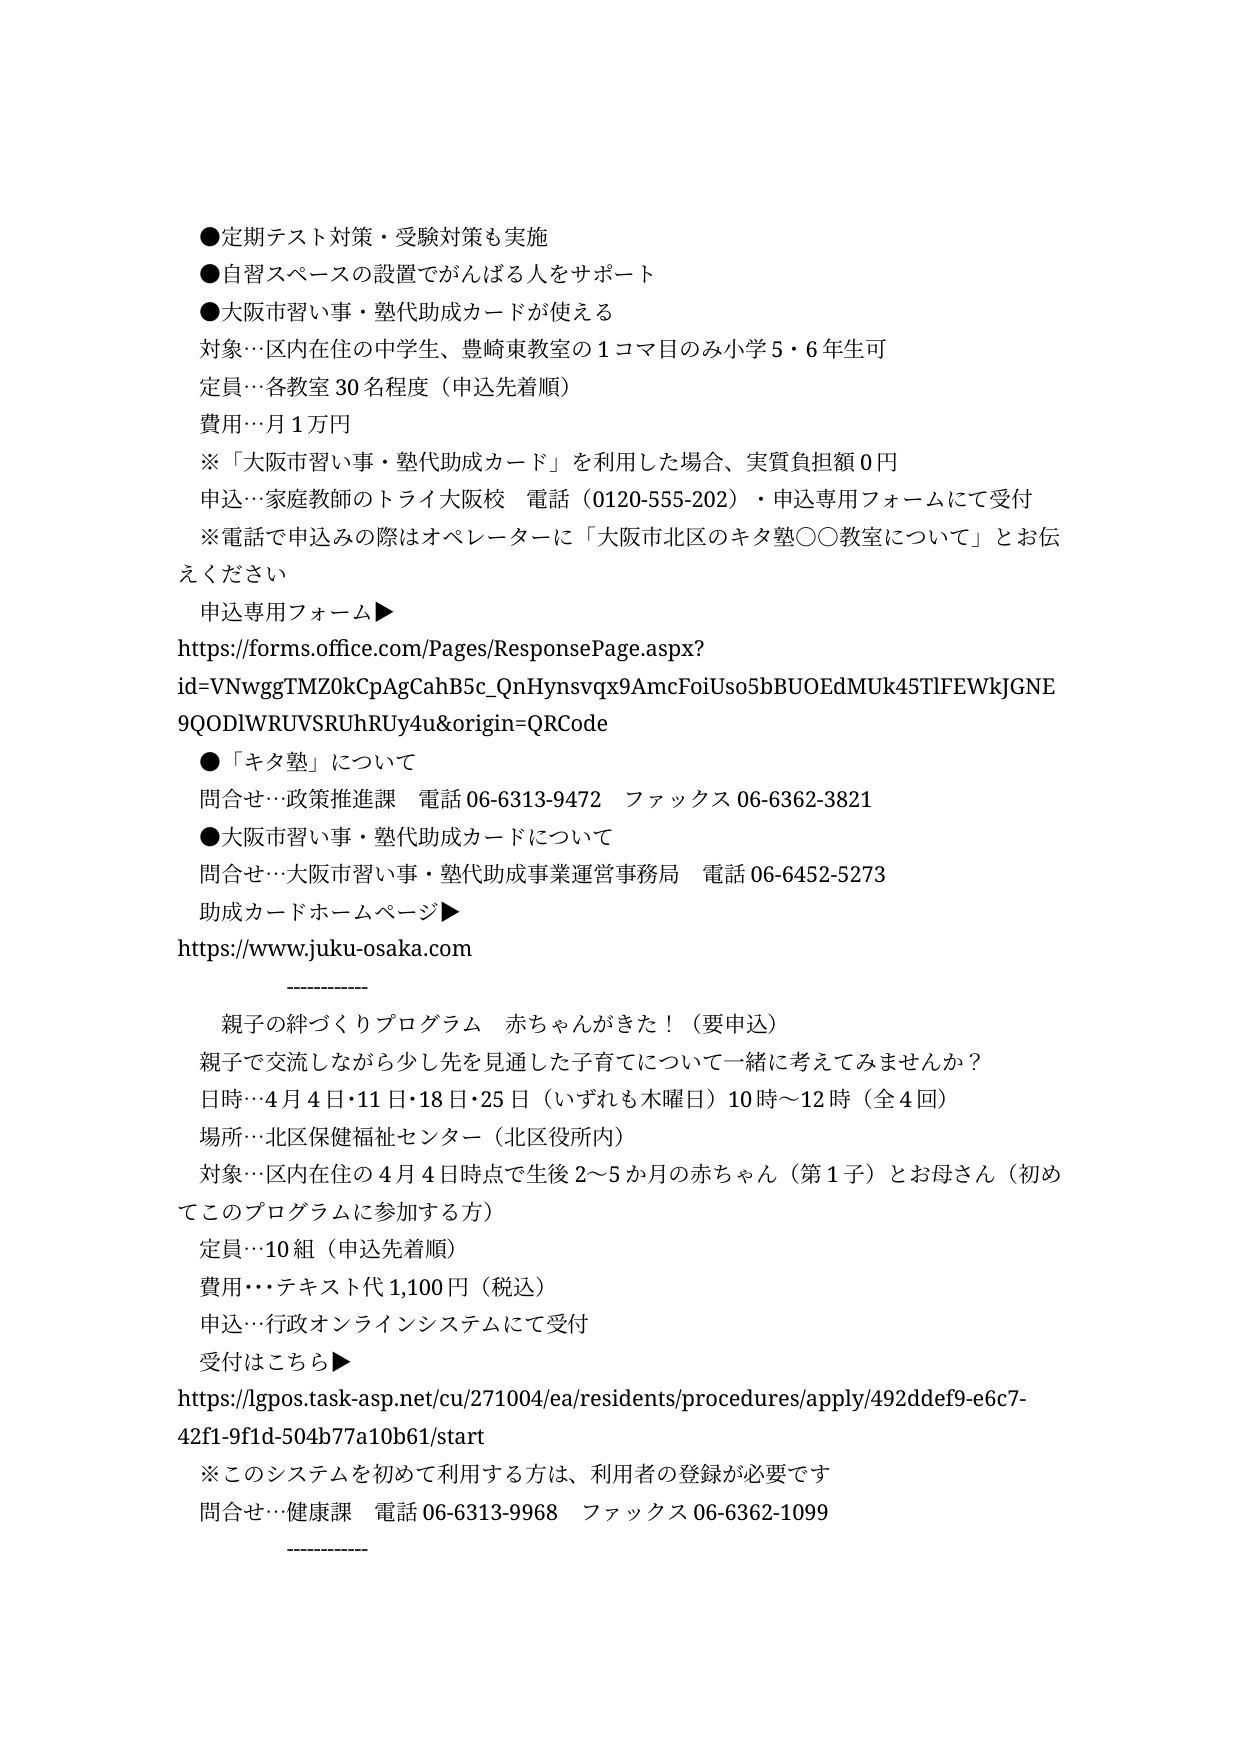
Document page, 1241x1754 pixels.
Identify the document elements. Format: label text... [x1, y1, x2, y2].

text 申込専用フォーム▶ [177, 592, 1063, 629]
text 申込…行政オンラインシステムにて受付 [177, 1304, 1063, 1342]
text ------------ [177, 1529, 1063, 1567]
text 費用…月1万円 [177, 404, 1063, 442]
text https://www.juku-osaka.com [177, 929, 1063, 967]
text 親子の絆づくりプログラム 赤ちゃんがきた！（要申込） [177, 1004, 1063, 1042]
text ●大阪市習い事・塾代助成カードについて [177, 817, 1063, 854]
text 受付はこちら▶ [177, 1342, 1063, 1379]
text https://forms.office.com/Pages/ResponsePage.aspx?id=VNwggTMZ0kCpAgCahB5c_QnHynsvqx9AmcFoiUso5bBUOEdMUk45TlFEWkJGNE9QODlWRUVSRUhRUy4u&origin=QRCode [177, 629, 1063, 742]
text 場所…北区保健福祉センター（北区役所内） [177, 1117, 1063, 1154]
text ※このシステムを初めて利用する方は、利用者の登録が必要です [177, 1454, 1063, 1492]
text 申込…家庭教師のトライ大阪校 電話（0120-555-202）・申込専用フォームにて受付 [177, 479, 1063, 517]
text 問合せ…政策推進課 電話06-6313-9472 ファックス06-6362-3821 [177, 779, 1063, 817]
text 対象…区内在住の中学生、豊崎東教室の1コマ目のみ小学5・6年生可 [177, 329, 1063, 367]
text ●大阪市習い事・塾代助成カードが使える [177, 292, 1063, 329]
text 日時…4月4日･11日･18日･25日（いずれも木曜日）10時～12時（全4回） [177, 1079, 1063, 1117]
text 助成カードホームページ▶︎ [177, 892, 1063, 929]
text ※電話で申込みの際はオペレーターに「大阪市北区のキタ塾○○教室について」とお伝えください [177, 517, 1063, 592]
text ※「大阪市習い事・塾代助成カード」を利用した場合、実質負担額0円 [177, 442, 1063, 479]
text 定員…10組（申込先着順） [177, 1229, 1063, 1267]
text ------------ [177, 967, 1063, 1004]
text 対象…区内在住の4月4日時点で生後2～5か月の赤ちゃん（第1子）とお母さん（初めてこのプログラムに参加する方） [177, 1154, 1063, 1229]
text https://lgpos.task-asp.net/cu/271004/ea/residents/procedures/apply/492ddef9-e6c7-42f1-9f1d-504b77a10b61/start [177, 1379, 1063, 1454]
text 問合せ…大阪市習い事・塾代助成事業運営事務局 電話06-6452-5273 [177, 854, 1063, 892]
text ●自習スペースの設置でがんばる人をサポート [177, 254, 1063, 292]
text ●「キタ塾」について [177, 742, 1063, 779]
text 定員…各教室30名程度（申込先着順） [177, 367, 1063, 404]
text 親子で交流しながら少し先を見通した子育てについて一緒に考えてみませんか？ [177, 1042, 1063, 1079]
text 費用･･･テキスト代1,100円（税込） [177, 1267, 1063, 1304]
text ●定期テスト対策・受験対策も実施 [177, 217, 1063, 254]
text 問合せ…健康課 電話06-6313-9968 ファックス06-6362-1099 [177, 1492, 1063, 1529]
